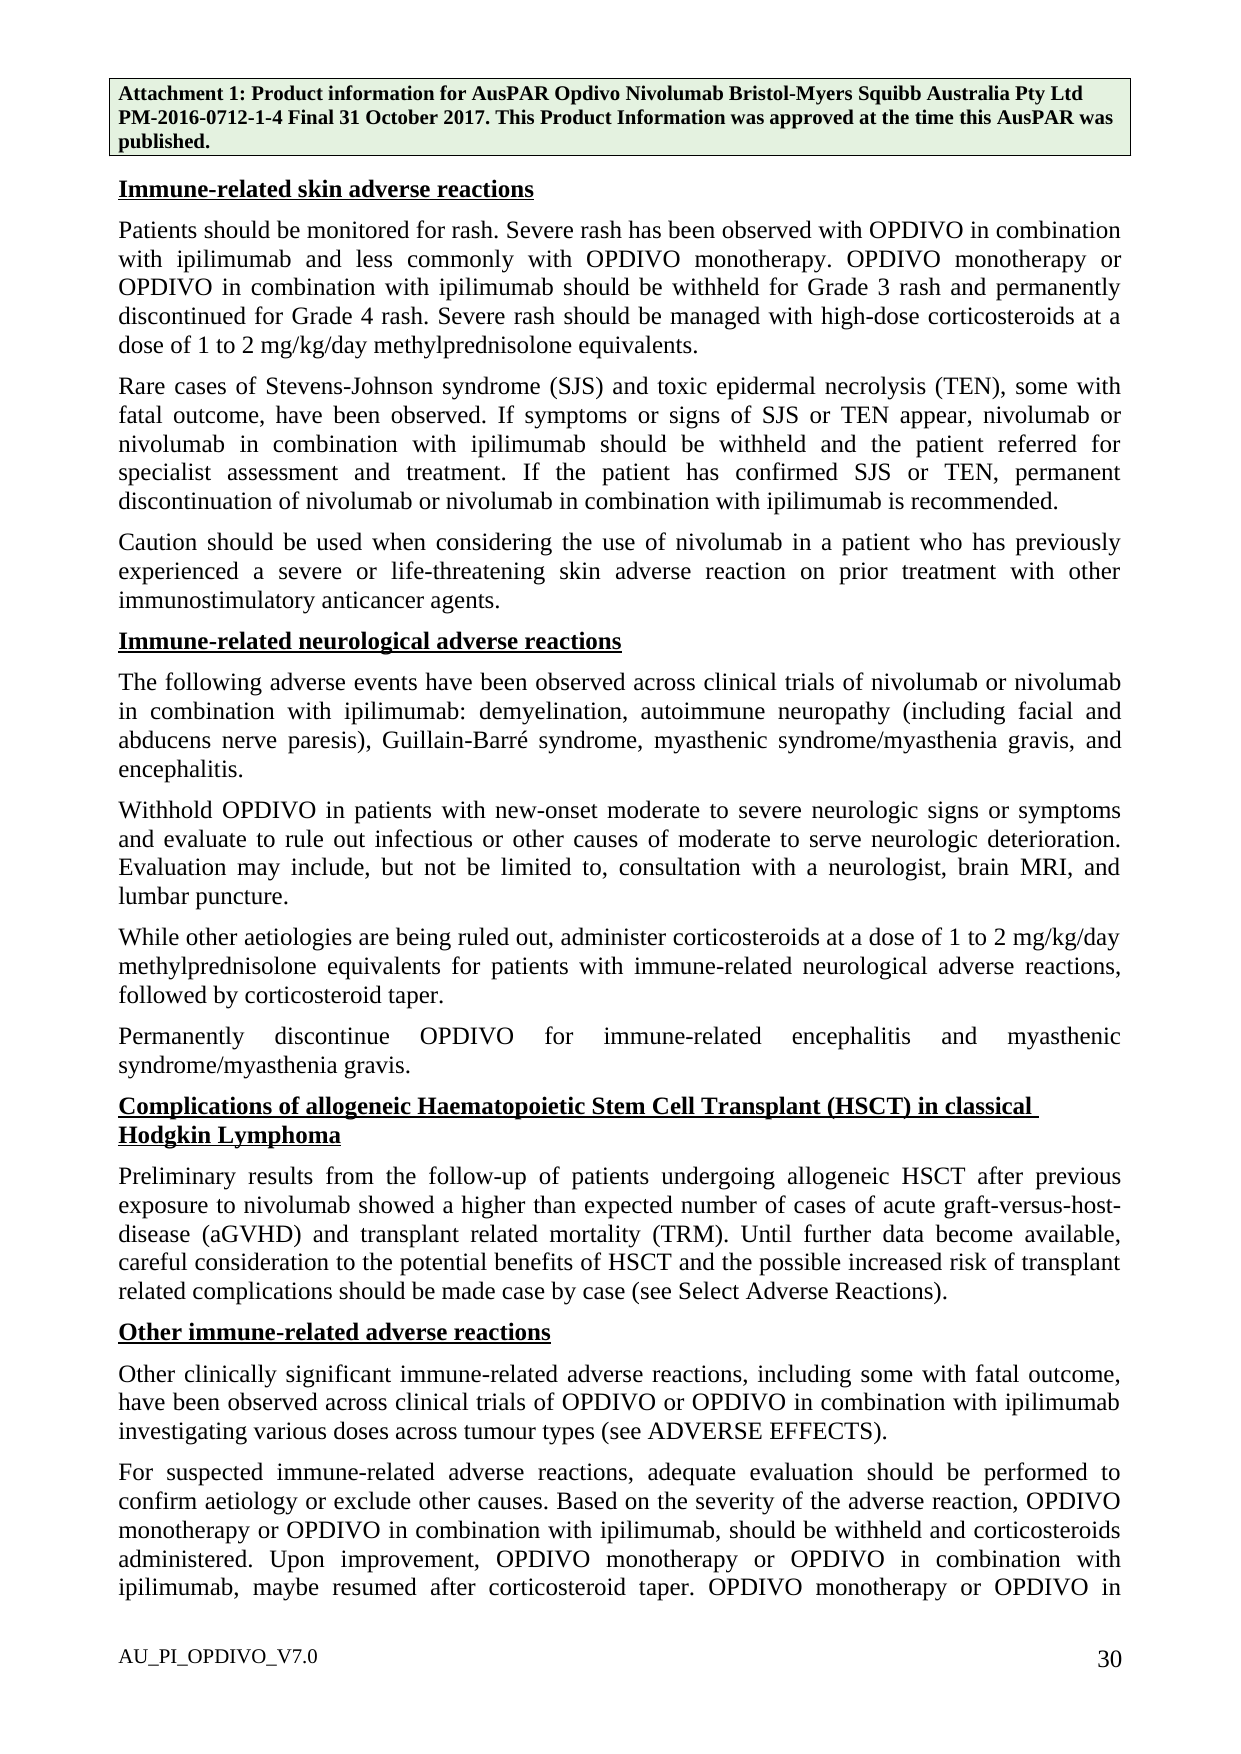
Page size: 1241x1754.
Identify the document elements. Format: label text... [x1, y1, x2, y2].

text The following adverse events have been observed across clinical trials of nivolumab or nivolumab in combination with ipilimumab: demyelination, autoimmune neuropathy (including facial and abducens nerve paresis), Guillain-Barré syndrome, myasthenic syndrome/myasthenia gravis, and encephalitis. [118, 667, 1122, 782]
subtitle Other immune-related adverse reactions [118, 1317, 1122, 1346]
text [118, 1457, 1122, 1601]
text Preliminary results from the follow-up of patients undergoing allogeneic HSCT after previous exposure to nivolumab showed a higher than expected number of cases of acute graft-versus-host-disease (aGVHD) and transplant related mortality (TRM). Until further data become available, careful consideration to the potential benefits of HSCT and the possible increased risk of transplant related complications should be made case by case (see Select Adverse Reactions). [118, 1161, 1122, 1305]
text Other clinically significant immune-related adverse reactions, including some with fatal outcome, have been observed across clinical trials of OPDIVO or OPDIVO in combination with ipilimumab investigating various doses across tumour types (see ADVERSE EFFECTS). [118, 1359, 1122, 1445]
text Withhold OPDIVO in patients with new-onset moderate to severe neurologic signs or symptoms and evaluate to rule out infectious or other causes of moderate to serve neurologic deterioration. Evaluation may include, but not be limited to, consultation with a neurologist, brain MRI, and lumbar puncture. [118, 795, 1122, 910]
text Patients should be monitored for rash. Severe rash has been observed with OPDIVO in combination with ipilimumab and less commonly with OPDIVO monotherapy. OPDIVO monotherapy or OPDIVO in combination with ipilimumab should be withheld for Grade 3 rash and permanently discontinued for Grade 4 rash. Severe rash should be managed with high-dose corticosteroids at a dose of 1 to 2 mg/kg/day methylprednisolone equivalents. [118, 215, 1122, 359]
subtitle Complications of allogeneic Haematopoietic Stem Cell Transplant (HSCT) in classical Hodgkin Lymphoma [118, 1091, 1122, 1149]
text While other aetiologies are being ruled out, administer corticosteroids at a dose of 1 to 2 mg/kg/day methylprednisolone equivalents for patients with immune-related neurological adverse reactions, followed by corticosteroid taper. [118, 922, 1122, 1009]
text Caution should be used when considering the use of nivolumab in a patient who has previously experienced a severe or life-threatening skin adverse reaction on prior treatment with other immunostimulatory anticancer agents. [118, 527, 1122, 614]
text Rare cases of Stevens-Johnson syndrome (SJS) and toxic epidermal necrolysis (TEN), some with fatal outcome, have been observed. If symptoms or signs of SJS or TEN appear, nivolumab or nivolumab in combination with ipilimumab should be withheld and the patient referred for specialist assessment and treatment. If the patient has confirmed SJS or TEN, permanent discontinuation of nivolumab or nivolumab in combination with ipilimumab is recommended. [118, 371, 1122, 515]
subtitle Immune-related neurological adverse reactions [118, 626, 1122, 655]
subtitle Immune-related skin adverse reactions [118, 174, 1122, 202]
text Permanently discontinue OPDIVO for immune-related encephalitis and myasthenic syndrome/myasthenia gravis. [118, 1021, 1122, 1079]
